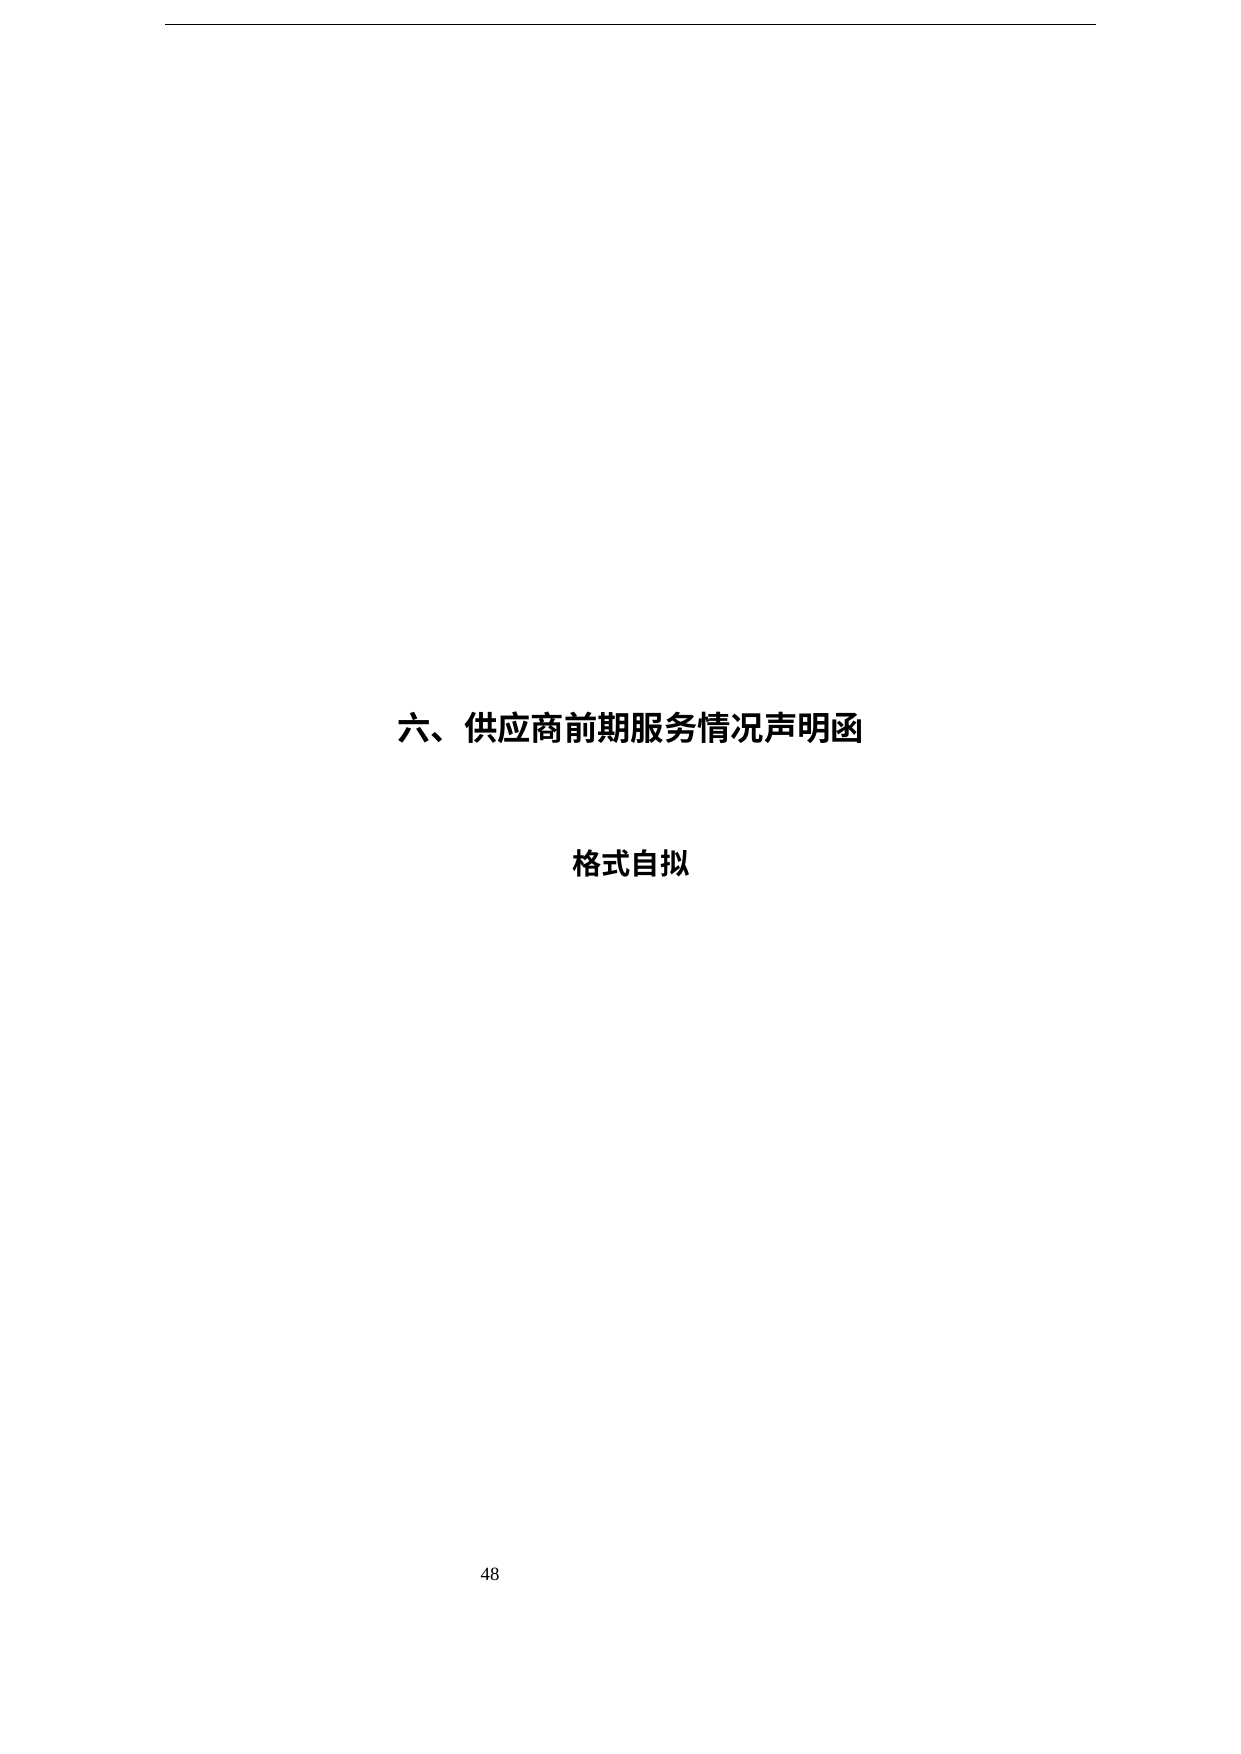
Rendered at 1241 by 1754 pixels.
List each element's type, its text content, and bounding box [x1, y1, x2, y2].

list 六、供应商前期服务情况声明函 [164, 701, 1096, 749]
text 格式自拟 [164, 840, 1096, 883]
